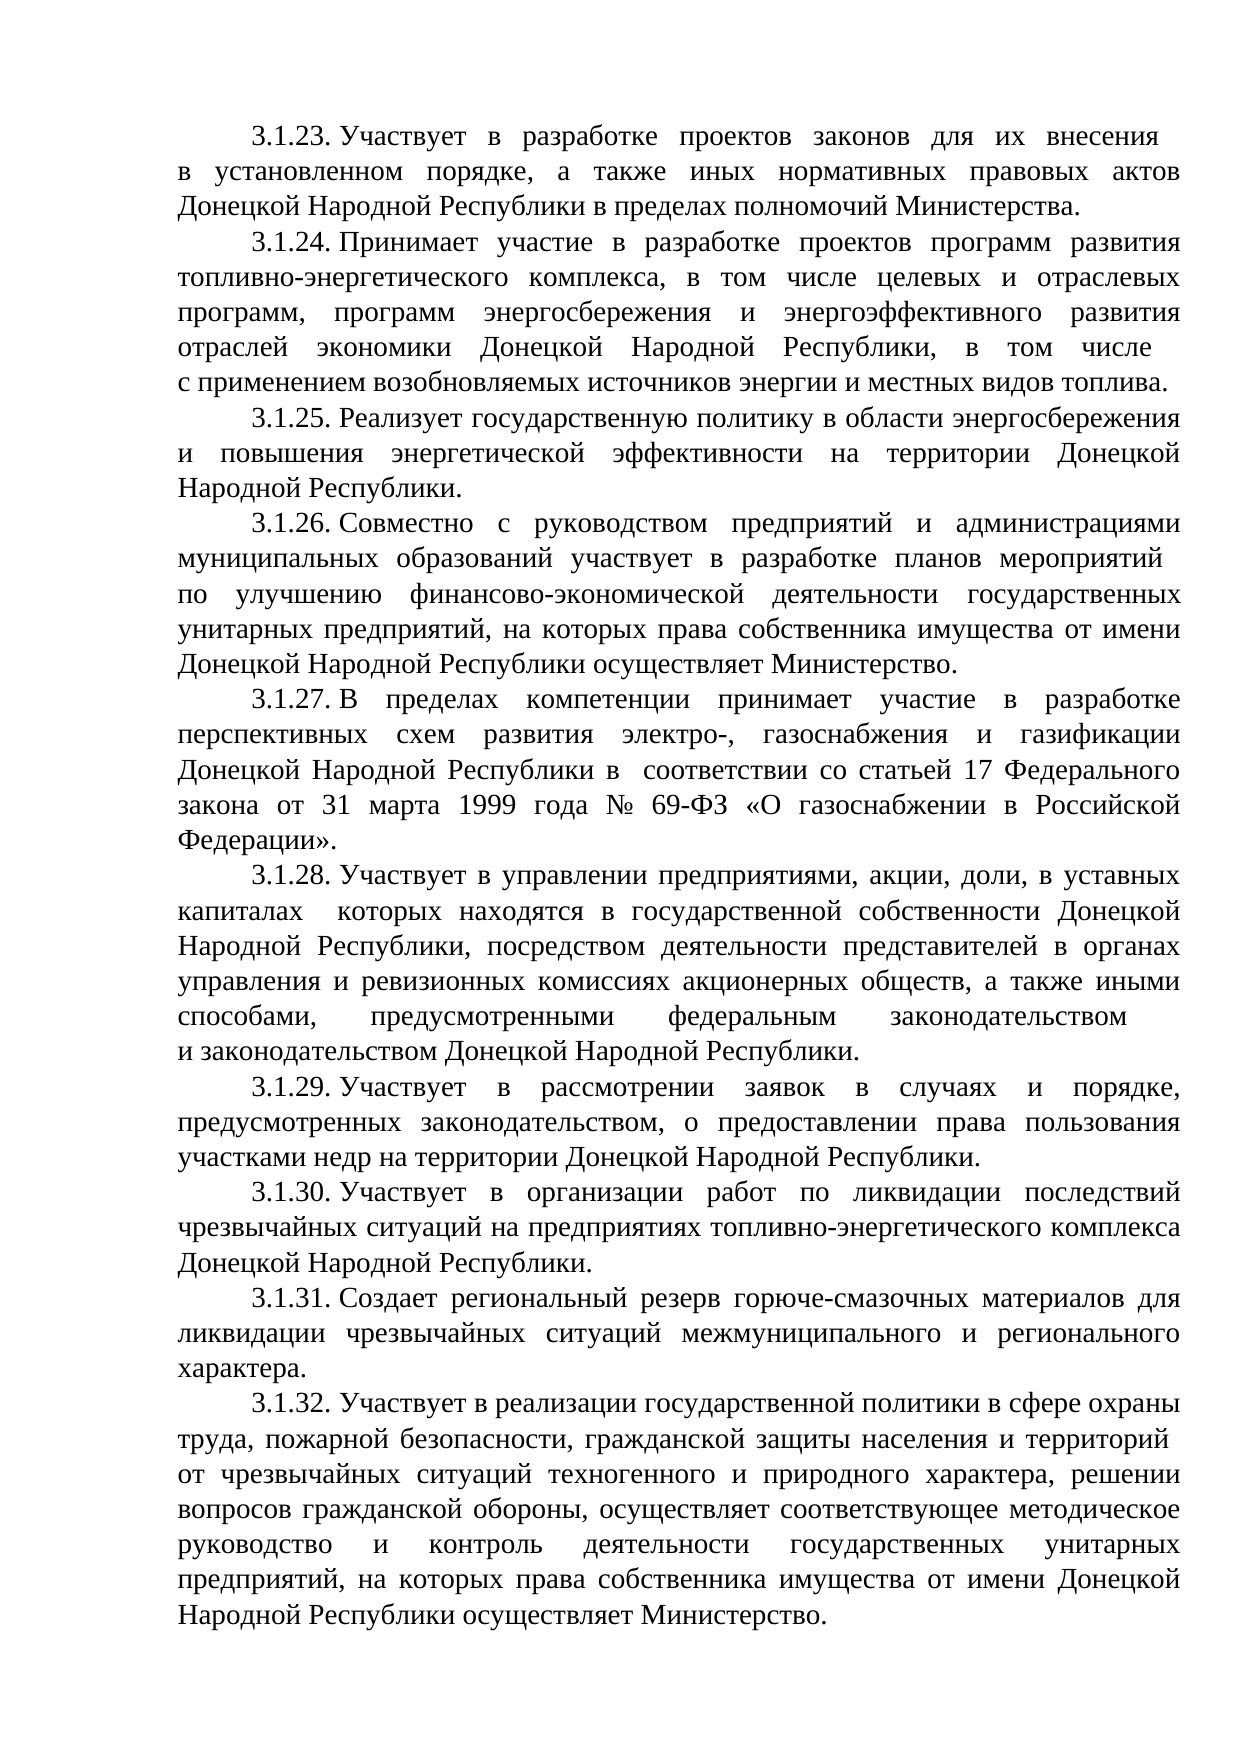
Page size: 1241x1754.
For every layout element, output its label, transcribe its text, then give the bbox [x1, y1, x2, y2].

text 3.1.25. Реализует государственную политику в области энергосбережения и повышения энергетической эффективности на территории Донецкой Народной Республики. [177, 400, 1181, 504]
text 3.1.28. Участвует в управлении предприятиями, акции, доли, в уставных капиталах которых находятся в государственной собственности Донецкой Народной Республики, посредством деятельности представителей в органах управления и ревизионных комиссиях акционерных обществ, а также иными способами, предусмотренными федеральным законодательством и законодательством Донецкой Народной Республики. [177, 857, 1181, 1067]
text 3.1.29. Участвует в рассмотрении заявок в случаях и порядке, предусмотренных законодательством, о предоставлении права пользования участками недр на территории Донецкой Народной Республики. [177, 1069, 1181, 1173]
text 3.1.31. Создает региональный резерв горюче-смазочных материалов для ликвидации чрезвычайных ситуаций межмуниципального и регионального характера. [177, 1280, 1181, 1384]
text 3.1.30. Участвует в организации работ по ликвидации последствий чрезвычайных ситуаций на предприятиях топливно-энергетического комплекса Донецкой Народной Республики. [177, 1174, 1181, 1278]
text 3.1.32. Участвует в реализации государственной политики в сфере охраны труда, пожарной безопасности, гражданской защиты населения и территорий от чрезвычайных ситуаций техногенного и природного характера, решении вопросов гражданской обороны, осуществляет соответствующее методическое руководство и контроль деятельности государственных унитарных предприятий, на которых права собственника имущества от имени Донецкой Народной Республики осуществляет Министерство. [177, 1386, 1181, 1630]
text 3.1.27. В пределах компетенции принимает участие в разработке перспективных схем развития электро-, газоснабжения и газификации Донецкой Народной Республики в соответствии со статьей 17 Федерального закона от 31 марта 1999 года № 69-ФЗ «О газоснабжении в Российской Федерации». [177, 681, 1181, 856]
text 3.1.24. Принимает участие в разработке проектов программ развития топливно-энергетического комплекса, в том числе целевых и отраслевых программ, программ энергосбережения и энергоэффективного развития отраслей экономики Донецкой Народной Республики, в том числе с применением возобновляемых источников энергии и местных видов топлива. [177, 224, 1181, 398]
text 3.1.26. Совместно с руководством предприятий и администрациями муниципальных образований участвует в разработке планов мероприятий по улучшению финансово-экономической деятельности государственных унитарных предприятий, на которых права собственника имущества от имени Донецкой Народной Республики осуществляет Министерство. [177, 505, 1181, 680]
text 3.1.23. Участвует в разработке проектов законов для их внесения в установленном порядке, а также иных нормативных правовых актов Донецкой Народной Республики в пределах полномочий Министерства. [177, 118, 1181, 222]
